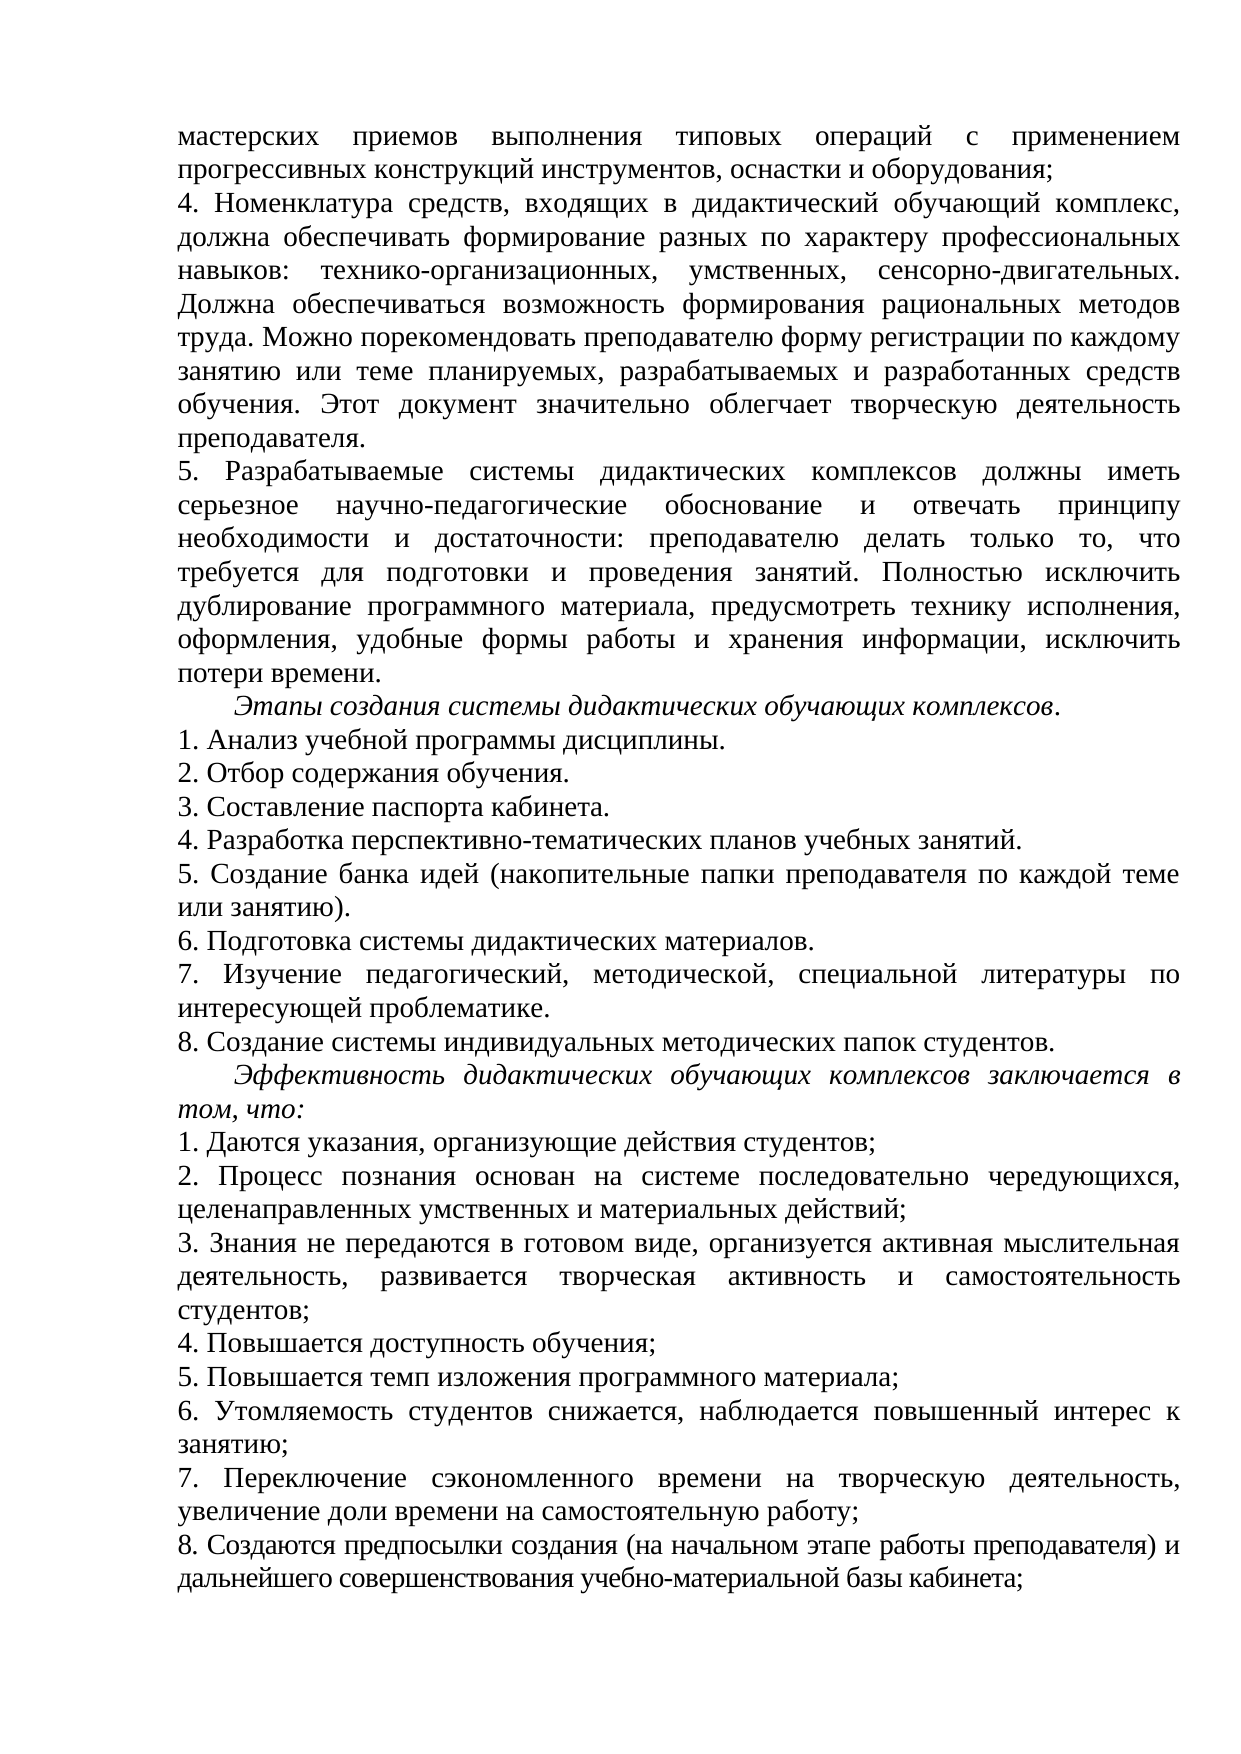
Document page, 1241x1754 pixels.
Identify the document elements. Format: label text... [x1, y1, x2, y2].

text 2. Процесс познания основан на системе последовательно чередующихся, целенаправленных умственных и материальных действий; [177, 1158, 1181, 1225]
text 4. Разработка перспективно-тематических планов учебных занятий. [177, 822, 1181, 856]
text Эффективность дидактических обучающих комплексов заключается в том, что: [177, 1057, 1181, 1124]
text 2. Отбор содержания обучения. [177, 755, 1181, 789]
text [177, 118, 1181, 185]
text 6. Подготовка системы дидактических материалов. [177, 923, 1181, 957]
text 7. Изучение педагогический, методической, специальной литературы по интересующей проблематике. [177, 957, 1181, 1024]
text 5. Создание банка идей (накопительные папки преподавателя по каждой теме или занятию). [177, 856, 1181, 923]
text 4. Повышается доступность обучения; [177, 1326, 1181, 1359]
text Этапы создания системы дидактических обучающих комплексов. [177, 688, 1181, 722]
text 6. Утомляемость студентов снижается, наблюдается повышенный интерес к занятию; [177, 1393, 1181, 1460]
text 5. Разрабатываемые системы дидактических комплексов должны иметь серьезное научно-педагогические обоснование и отвечать принципу необходимости и достаточности: преподавателю делать только то, что требуется для подготовки и проведения занятий. Полностью исключить дублирование программного материала, предусмотреть технику исполнения, оформления, удобные формы работы и хранения информации, исключить потери времени. [177, 453, 1181, 688]
text 8. Создаются предпосылки создания (на начальном этапе работы преподавателя) и дальнейшего совершенствования учебно-материальной базы кабинета; [177, 1527, 1181, 1594]
text 1. Даются указания, организующие действия студентов; [177, 1124, 1181, 1158]
text 4. Номенклатура средств, входящих в дидактический обучающий комплекс, должна обеспечивать формирование разных по характеру профессиональных навыков: технико-организационных, умственных, сенсорно-двигательных. Должна обеспечиваться возможность формирования рациональных методов труда. Можно порекомендовать преподавателю форму регистрации по каждому занятию или теме планируемых, разрабатываемых и разработанных средств обучения. Этот документ значительно облегчает творческую деятельность преподавателя. [177, 185, 1181, 453]
text 1. Анализ учебной программы дисциплины. [177, 722, 1181, 755]
text 3. Составление паспорта кабинета. [177, 789, 1181, 822]
text 5. Повышается темп изложения программного материала; [177, 1359, 1181, 1393]
text 3. Знания не передаются в готовом виде, организуется активная мыслительная деятельность, развивается творческая активность и самостоятельность студентов; [177, 1225, 1181, 1326]
text 7. Переключение сэкономленного времени на творческую деятельность, увеличение доли времени на самостоятельную работу; [177, 1460, 1181, 1527]
text 8. Создание системы индивидуальных методических папок студентов. [177, 1024, 1181, 1057]
